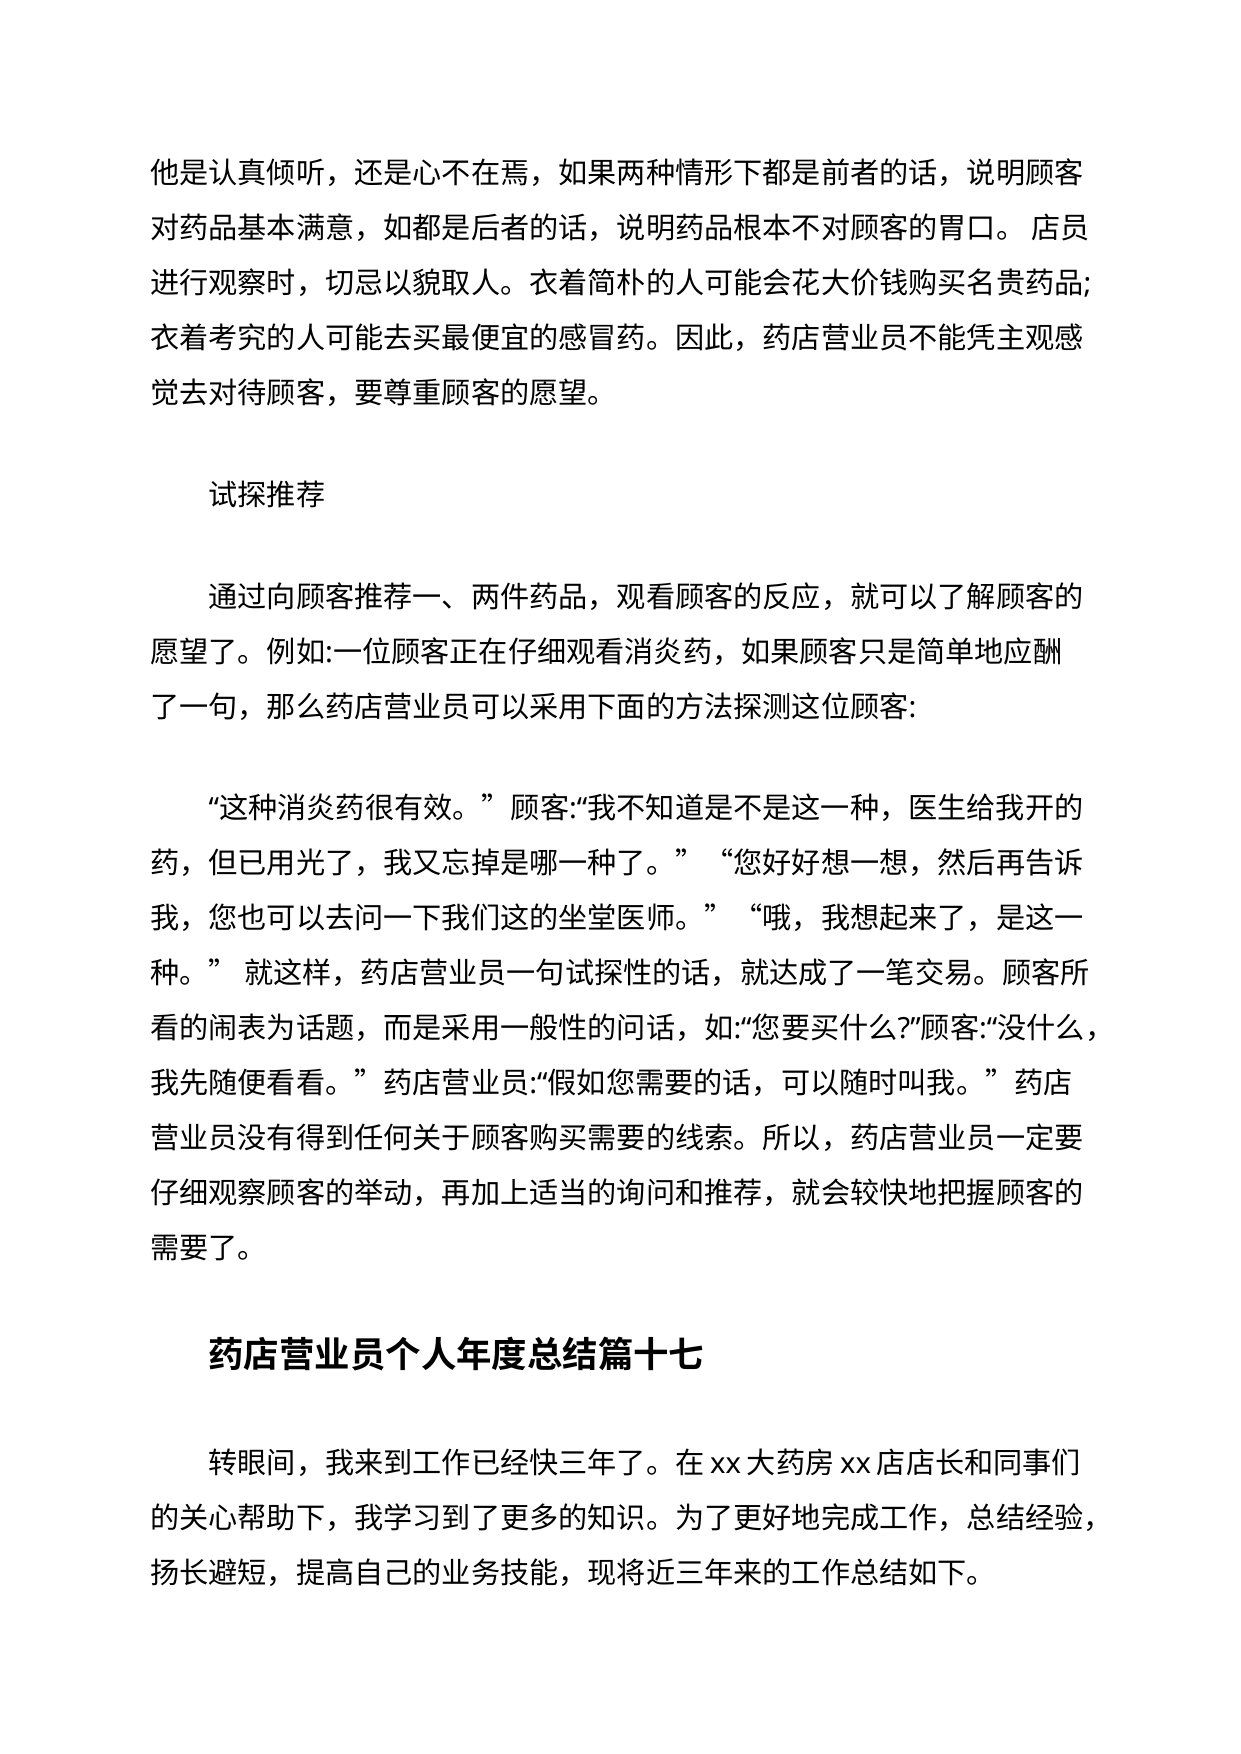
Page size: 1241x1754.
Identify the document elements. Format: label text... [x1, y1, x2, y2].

text 通过向顾客推荐一、两件药品，观看顾客的反应，就可以了解顾客的愿望了。例如:一位顾客正在仔细观看消炎药，如果顾客只是简单地应酬了一句，那么药店营业员可以采用下面的方法探测这位顾客: [150, 573, 1090, 726]
text 试探推荐 [150, 471, 1090, 514]
text 转眼间，我来到工作已经快三年了。在xx大药房xx店店长和同事们的关心帮助下，我学习到了更多的知识。为了更好地完成工作，总结经验，扬长避短，提高自己的业务技能，现将近三年来的工作总结如下。 [150, 1440, 1090, 1592]
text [150, 150, 1090, 412]
text 药店营业员个人年度总结篇十七 [150, 1326, 1090, 1378]
text “这种消炎药很有效。”顾客:“我不知道是不是这一种，医生给我开的药，但已用光了，我又忘掉是哪一种了。”“您好好想一想，然后再告诉我，您也可以去问一下我们这的坐堂医师。”“哦，我想起来了，是这一种。” 就这样，药店营业员一句试探性的话，就达成了一笔交易。顾客所看的闹表为话题，而是采用一般性的问话，如:“您要买什么?”顾客:“没什么，我先随便看看。”药店营业员:“假如您需要的话，可以随时叫我。”药店营业员没有得到任何关于顾客购买需要的线索。所以，药店营业员一定要仔细观察顾客的举动，再加上适当的询问和推荐，就会较快地把握顾客的需要了。 [150, 785, 1090, 1267]
